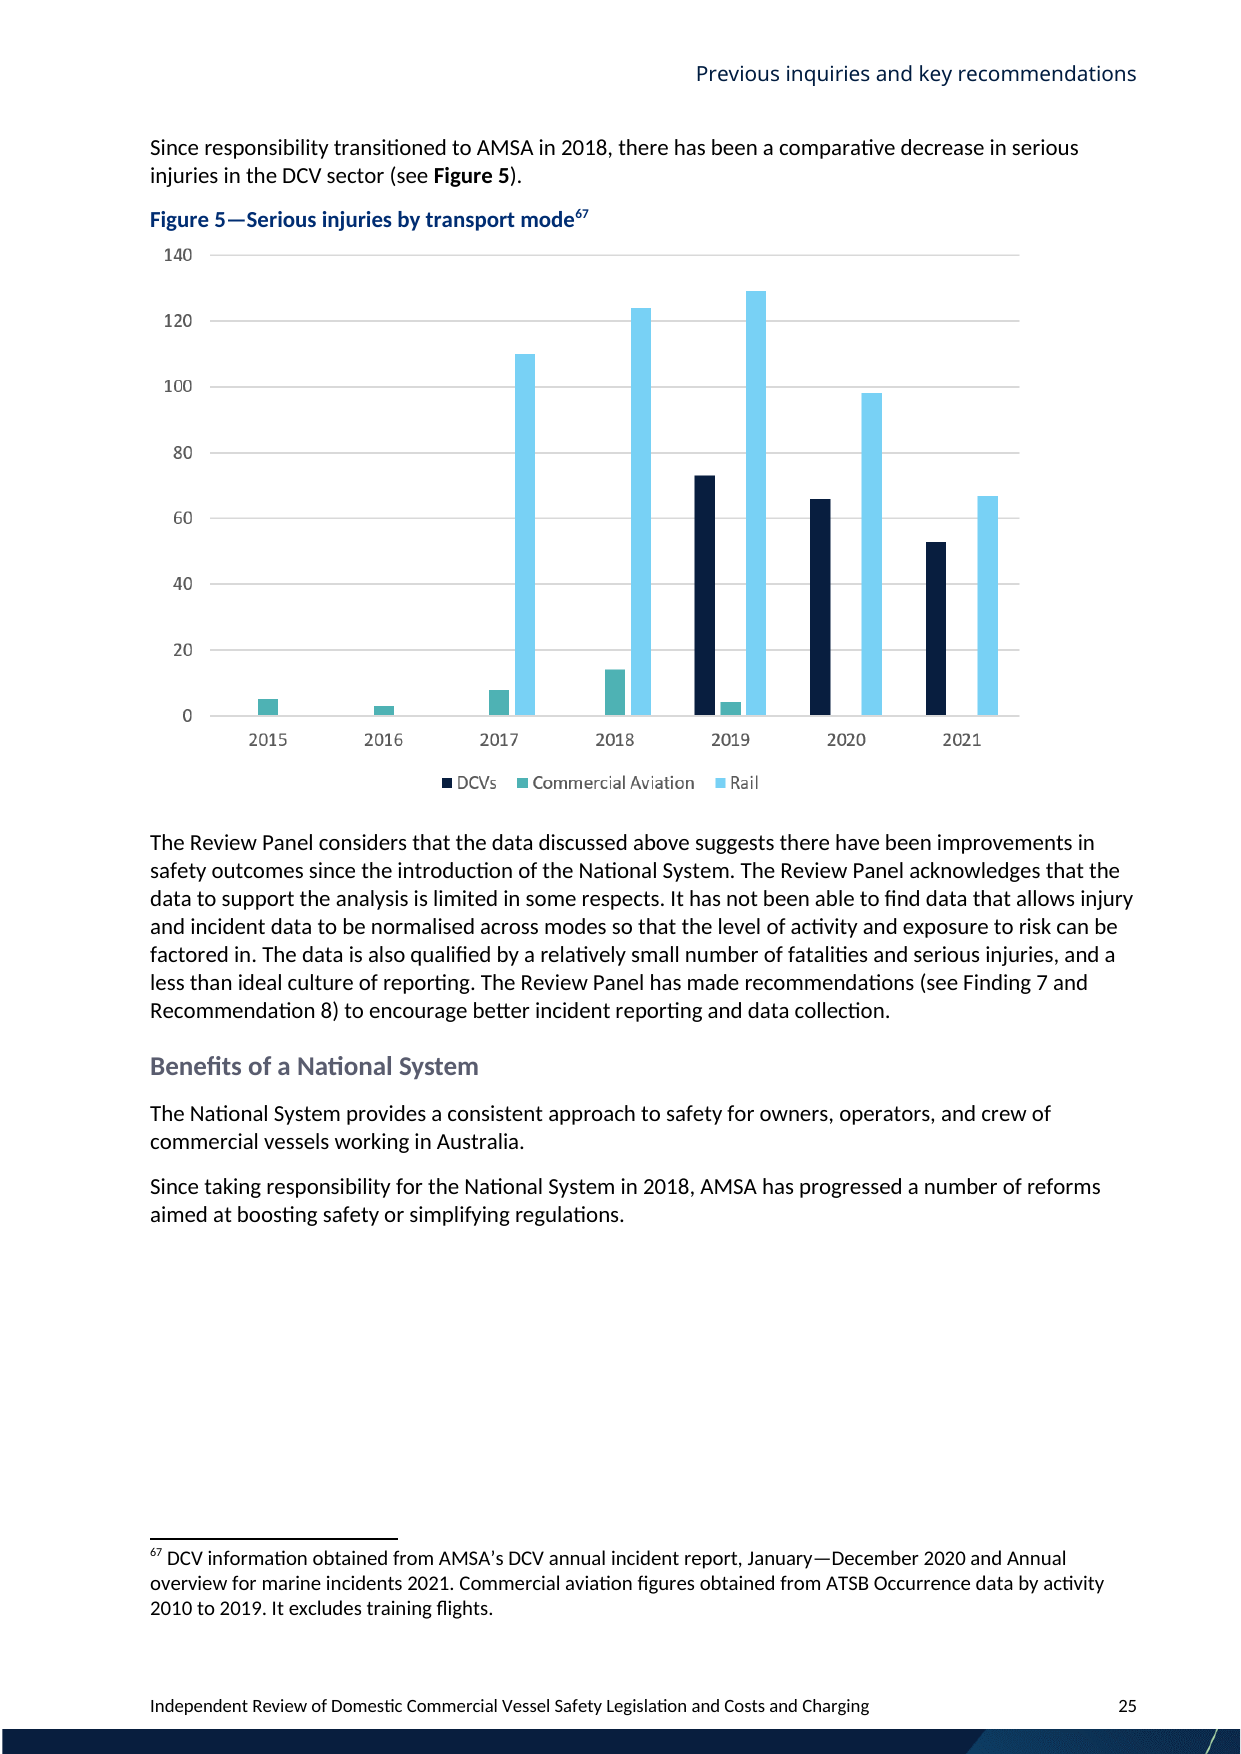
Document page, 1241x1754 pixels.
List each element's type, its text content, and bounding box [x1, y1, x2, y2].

subtitle Benefits of a National System [150, 1049, 1137, 1082]
picture [2, 1729, 1241, 1754]
picture [150, 233, 1039, 812]
subtitle Figure 5—Serious injuries by transport mode [150, 206, 1137, 234]
text The Review Panel considers that the data discussed above suggests there have been improvements in safety outcomes since the introduction of the National System. The Review Panel acknowledges that the data to support the analysis is limited in some respects. It has not been able to find data that allows injury and incident data to be normalised across modes so that the level of activity and exposure to risk can be factored in. The data is also qualified by a relatively small number of fatalities and serious injuries, and a less than ideal culture of reporting. The Review Panel has made recommendations (see Finding 7 and Recommendation 8) to encourage better incident reporting and data collection. [150, 828, 1137, 1024]
text The National System provides a consistent approach to safety for owners, operators, and crew of commercial vessels working in Australia. [150, 1099, 1137, 1155]
text Since responsibility transitioned to AMSA in 2018, there has been a comparative decrease in serious injuries in the DCV sector (see Figure 5). [150, 133, 1137, 189]
text Since taking responsibility for the National System in 2018, AMSA has progressed a number of reforms aimed at boosting safety or simplifying regulations. [150, 1172, 1137, 1228]
